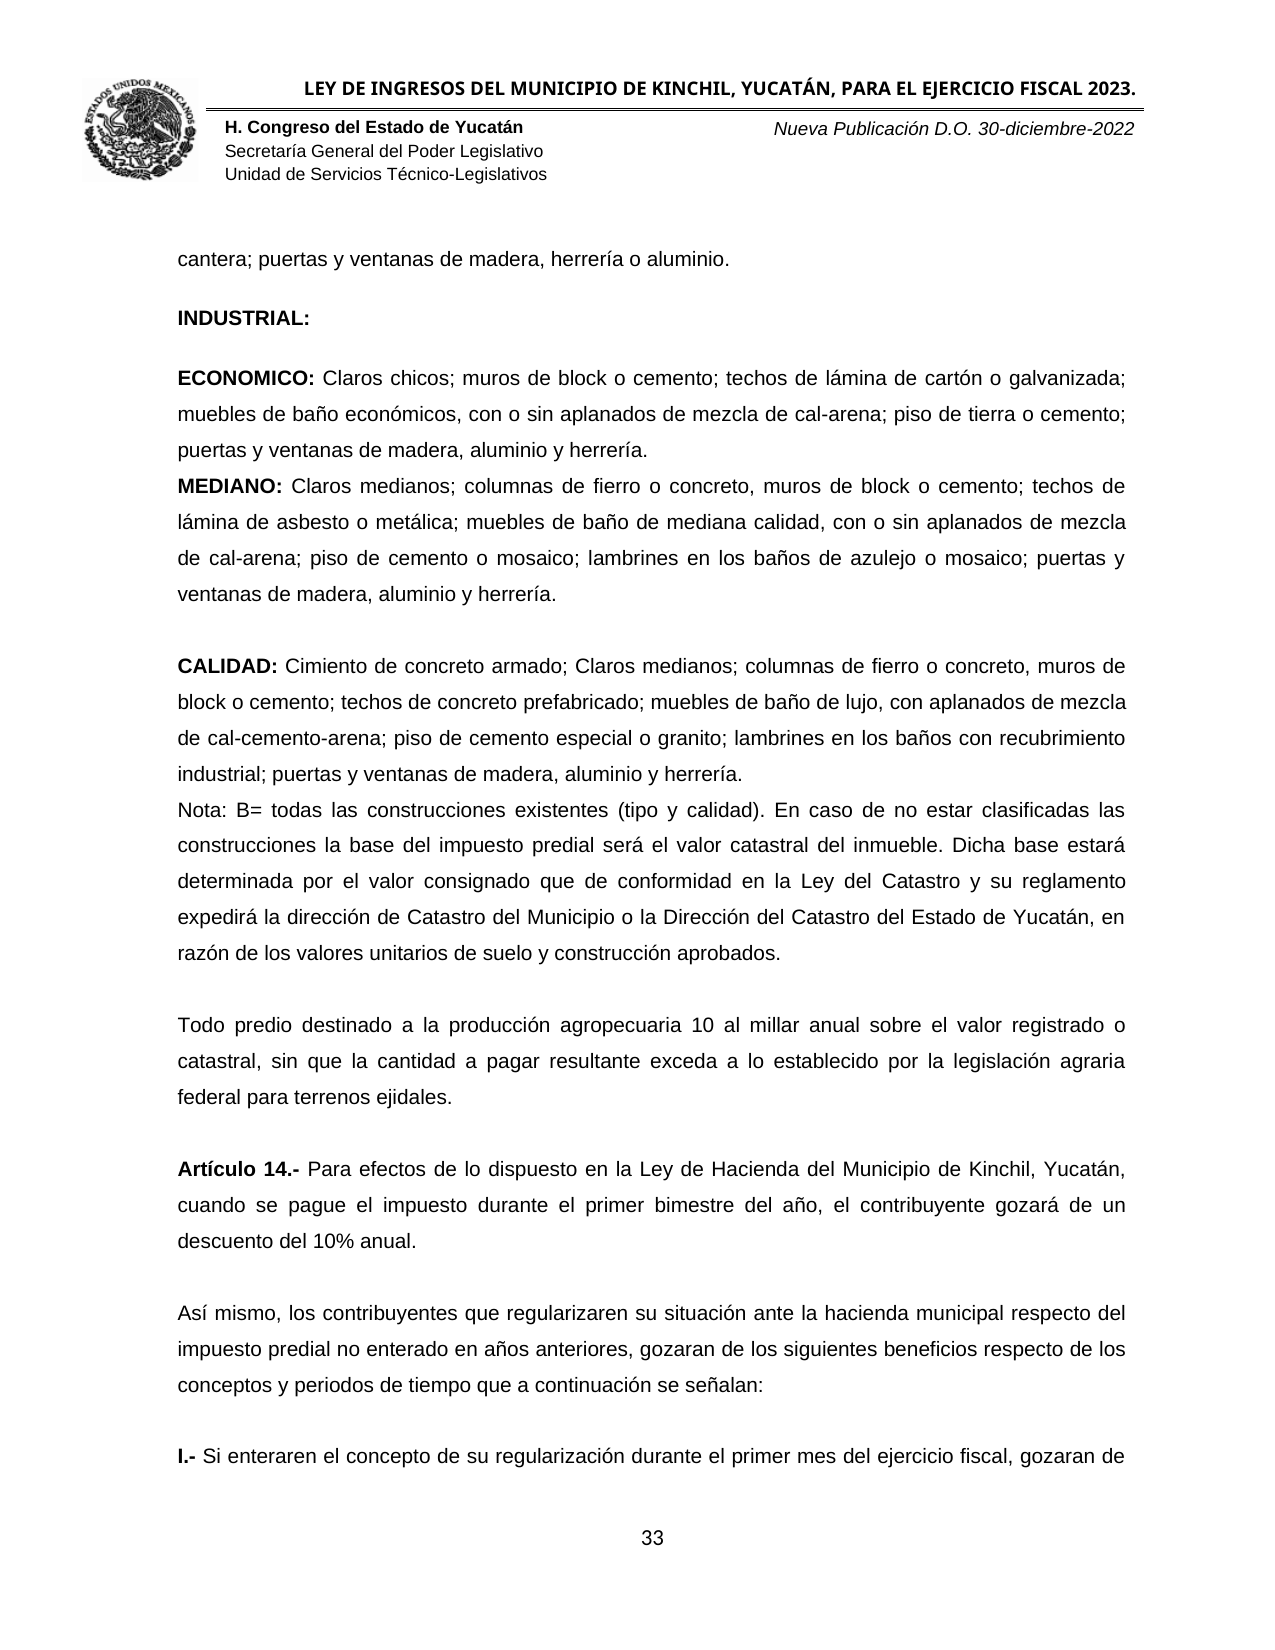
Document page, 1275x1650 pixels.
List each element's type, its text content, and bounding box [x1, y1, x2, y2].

text Todo predio destinado a la producción agropecuaria 10 al millar anual sobre el valor registrado o catastral, sin que la cantidad a pagar resultante exceda a lo establecido por la legislación agraria federal para terrenos ejidales. [177, 1013, 1127, 1109]
text Nota: B= todas las construcciones existentes (tipo y calidad). En caso de no estar clasificadas las construcciones la base del impuesto predial será el valor catastral del inmueble. Dicha base estará determinada por el valor consignado que de conformidad en la Ley del Catastro y su reglamento expedirá la dirección de Catastro del Municipio o la Dirección del Catastro del Estado de Yucatán, en razón de los valores unitarios de suelo y construcción aprobados. [177, 797, 1127, 965]
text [177, 1444, 1127, 1468]
text INDUSTRIAL: [177, 306, 1127, 330]
text Así mismo, los contribuyentes que regularizaren su situación ante la hacienda municipal respecto del impuesto predial no enterado en años anteriores, gozaran de los siguientes beneficios respecto de los conceptos y periodos de tiempo que a continuación se señalan: [177, 1301, 1127, 1396]
text ECONOMICO: Claros chicos; muros de block o cemento; techos de lámina de cartón o galvanizada; muebles de baño económicos, con o sin aplanados de mezcla de cal-arena; piso de tierra o cemento; puertas y ventanas de madera, aluminio y herrería. [177, 366, 1127, 462]
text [177, 246, 1127, 270]
text Artículo 14.- Para efectos de lo dispuesto en la Ley de Hacienda del Municipio de Kinchil, Yucatán, cuando se pague el impuesto durante el primer bimestre del año, el contribuyente gozará de un descuento del 10% anual. [177, 1157, 1127, 1253]
text CALIDAD: Cimiento de concreto armado; Claros medianos; columnas de fierro o concreto, muros de block o cemento; techos de concreto prefabricado; muebles de baño de lujo, con aplanados de mezcla de cal-cemento-arena; piso de cemento especial o granito; lambrines en los baños con recubrimiento industrial; puertas y ventanas de madera, aluminio y herrería. [177, 654, 1127, 785]
text MEDIANO: Claros medianos; columnas de fierro o concreto, muros de block o cemento; techos de lámina de asbesto o metálica; muebles de baño de mediana calidad, con o sin aplanados de mezcla de cal-arena; piso de cemento o mosaico; lambrines en los baños de azulejo o mosaico; puertas y ventanas de madera, aluminio y herrería. [177, 474, 1127, 606]
